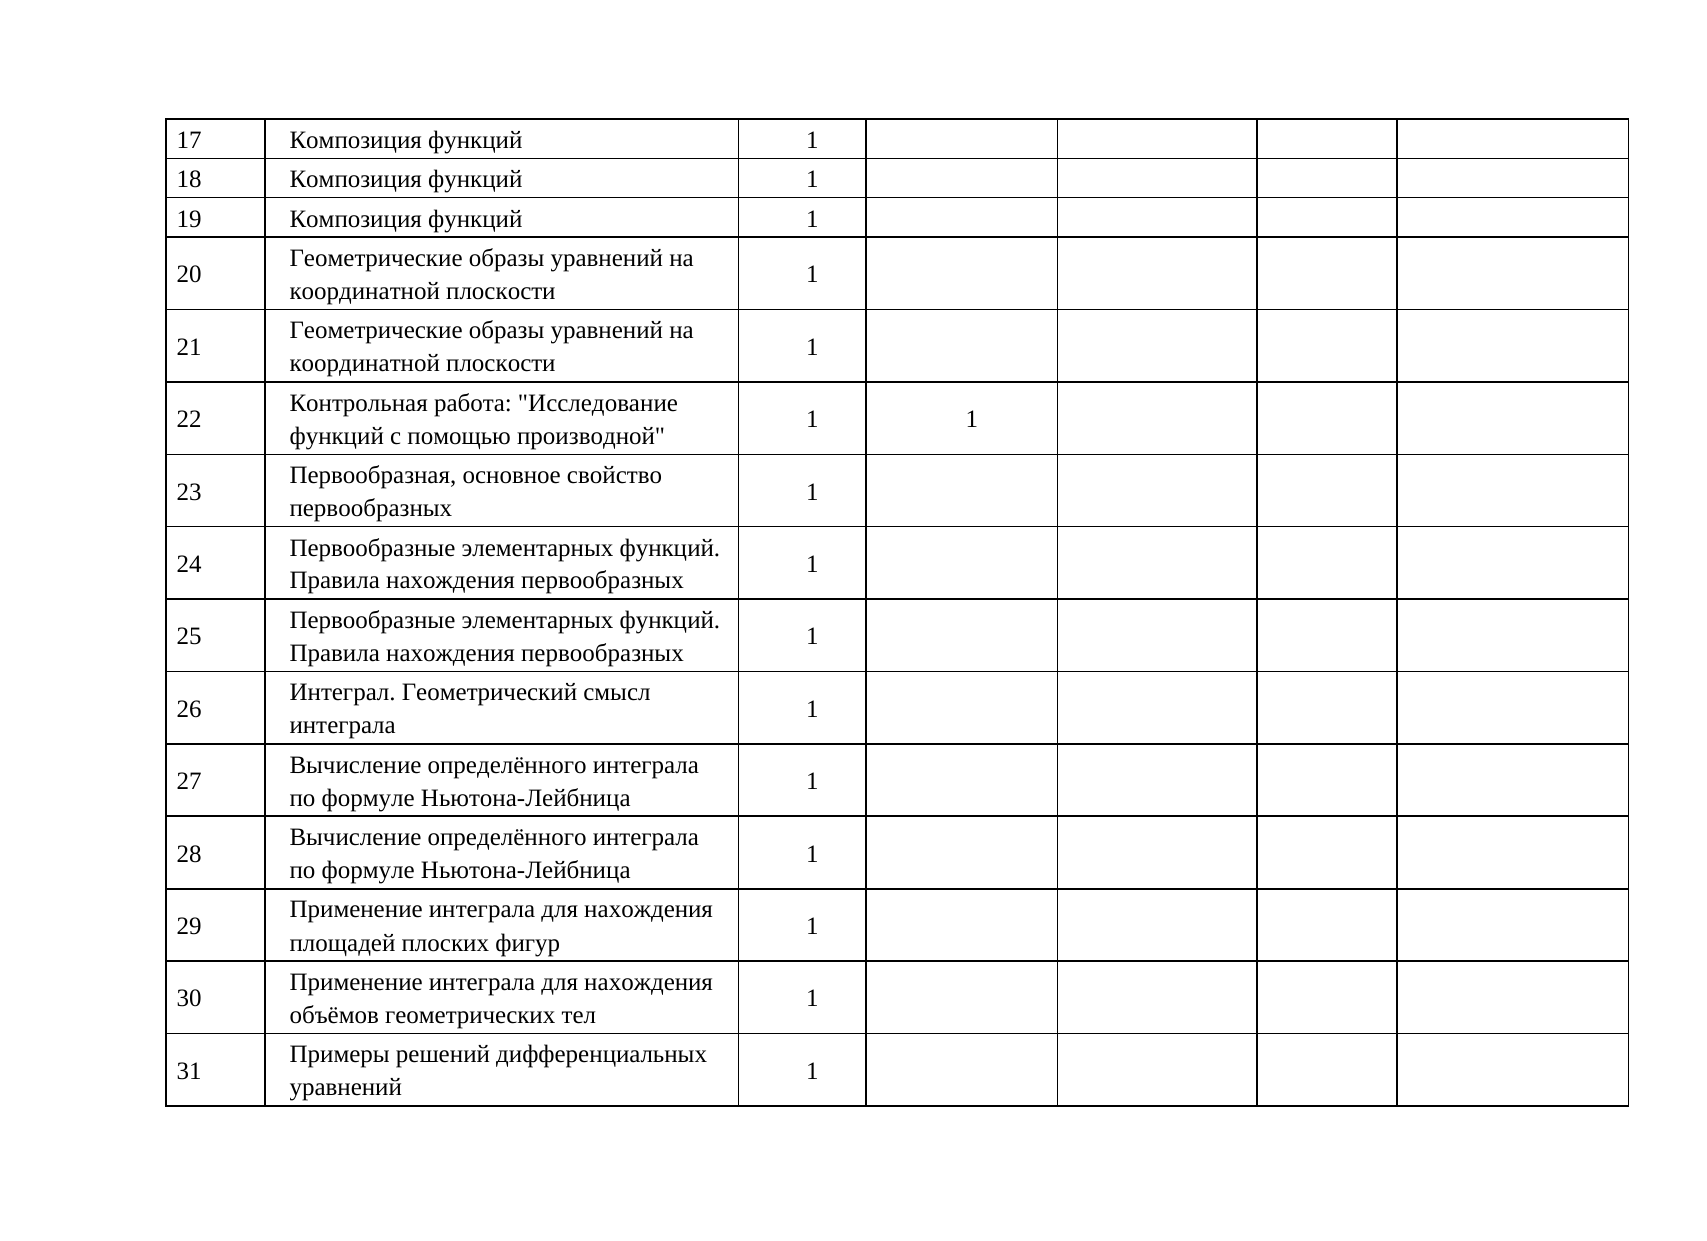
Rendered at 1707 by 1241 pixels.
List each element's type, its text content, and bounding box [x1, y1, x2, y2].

table_cell Композиция функций [266, 198, 738, 236]
table_cell [1058, 600, 1256, 671]
table_cell [1058, 890, 1256, 960]
table_cell [1258, 238, 1396, 309]
table_cell Вычисление определённого интеграла по формуле Ньютона-Лейбница [266, 745, 738, 815]
table_cell [1058, 310, 1256, 381]
table_cell [867, 962, 1057, 1033]
table_cell [1058, 962, 1256, 1033]
table_cell Композиция функций [266, 159, 738, 197]
table_cell Интеграл. Геометрический смысл интеграла [266, 672, 738, 743]
table_cell [1258, 159, 1396, 197]
table_cell 1 [739, 310, 865, 381]
table_cell [1258, 527, 1396, 598]
table_cell 1 [739, 962, 865, 1033]
table_cell [867, 238, 1057, 309]
table_cell [1398, 745, 1628, 815]
table_cell 1 [739, 1034, 865, 1105]
table_cell [1058, 672, 1256, 743]
table_cell 1 [739, 600, 865, 671]
table_cell Первообразная, основное свойство первообразных [266, 455, 738, 526]
table_cell [1058, 455, 1256, 526]
table_cell Геометрические образы уравнений на координатной плоскости [266, 310, 738, 381]
table_cell 1 [739, 159, 865, 197]
table_cell Вычисление определённого интеграла по формуле Ньютона-Лейбница [266, 817, 738, 888]
table_cell [1258, 745, 1396, 815]
table_cell 31 [167, 1034, 264, 1105]
table_cell Применение интеграла для нахождения объёмов геометрических тел [266, 962, 738, 1033]
table_cell [1058, 120, 1256, 157]
table_cell 1 [739, 890, 865, 960]
table_cell [867, 310, 1057, 381]
table_cell 28 [167, 817, 264, 888]
table_cell [867, 120, 1057, 157]
table_cell [1258, 962, 1396, 1033]
table_cell [1258, 198, 1396, 236]
table_cell [1398, 962, 1628, 1033]
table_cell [266, 1034, 738, 1105]
table_cell [1258, 1034, 1396, 1105]
table_cell [1058, 817, 1256, 888]
table_cell 1 [739, 672, 865, 743]
table_cell 19 [167, 198, 264, 236]
table_cell [867, 198, 1057, 236]
table_cell 26 [167, 672, 264, 743]
table_cell Первообразные элементарных функций. Правила нахождения первообразных [266, 600, 738, 671]
table_cell [1398, 672, 1628, 743]
table_cell 1 [739, 383, 865, 453]
table_cell [1058, 159, 1256, 197]
table_cell 22 [167, 383, 264, 453]
table_cell [1398, 310, 1628, 381]
table_cell [1258, 310, 1396, 381]
table_cell 27 [167, 745, 264, 815]
table_cell [1398, 600, 1628, 671]
table_cell 1 [739, 455, 865, 526]
table_cell [867, 745, 1057, 815]
table_cell Композиция функций [266, 120, 738, 157]
table_cell [1058, 198, 1256, 236]
table_cell [1058, 238, 1256, 309]
table_cell 1 [739, 238, 865, 309]
table_cell 21 [167, 310, 264, 381]
table_cell 20 [167, 238, 264, 309]
table_cell 1 [867, 383, 1057, 453]
table_cell Контрольная работа: "Исследование функций с помощью производной" [266, 383, 738, 453]
table_cell [867, 527, 1057, 598]
table_cell [867, 890, 1057, 960]
table_cell [1398, 238, 1628, 309]
table_cell [1398, 120, 1628, 157]
table_cell [1398, 527, 1628, 598]
table_cell 29 [167, 890, 264, 960]
table_cell 24 [167, 527, 264, 598]
table_cell 1 [739, 745, 865, 815]
table_cell [1258, 817, 1396, 888]
table_cell [1258, 600, 1396, 671]
table_cell 17 [167, 120, 264, 157]
table_cell [1058, 1034, 1256, 1105]
table_cell 23 [167, 455, 264, 526]
table_cell [867, 600, 1057, 671]
table_cell [1398, 198, 1628, 236]
table_cell [1058, 383, 1256, 453]
table_cell [1398, 890, 1628, 960]
table_cell [867, 159, 1057, 197]
table_cell [1398, 383, 1628, 453]
table_cell [1258, 383, 1396, 453]
table_cell [1258, 672, 1396, 743]
table_cell [1258, 890, 1396, 960]
table_cell 1 [739, 817, 865, 888]
table_cell 1 [739, 120, 865, 157]
table_cell [867, 817, 1057, 888]
table_cell [867, 455, 1057, 526]
table_cell [1398, 455, 1628, 526]
table_cell 25 [167, 600, 264, 671]
table_cell [1398, 1034, 1628, 1105]
table_cell [867, 672, 1057, 743]
table_cell [1258, 455, 1396, 526]
table_cell Применение интеграла для нахождения площадей плоских фигур [266, 890, 738, 960]
table_cell 1 [739, 198, 865, 236]
table_cell [1258, 120, 1396, 157]
table_cell Первообразные элементарных функций. Правила нахождения первообразных [266, 527, 738, 598]
table_cell 18 [167, 159, 264, 197]
table_cell Геометрические образы уравнений на координатной плоскости [266, 238, 738, 309]
table_cell [1058, 745, 1256, 815]
table_cell [1398, 159, 1628, 197]
table_cell [1058, 527, 1256, 598]
table_cell [1398, 817, 1628, 888]
table_cell [867, 1034, 1057, 1105]
table_cell 30 [167, 962, 264, 1033]
table_cell 1 [739, 527, 865, 598]
